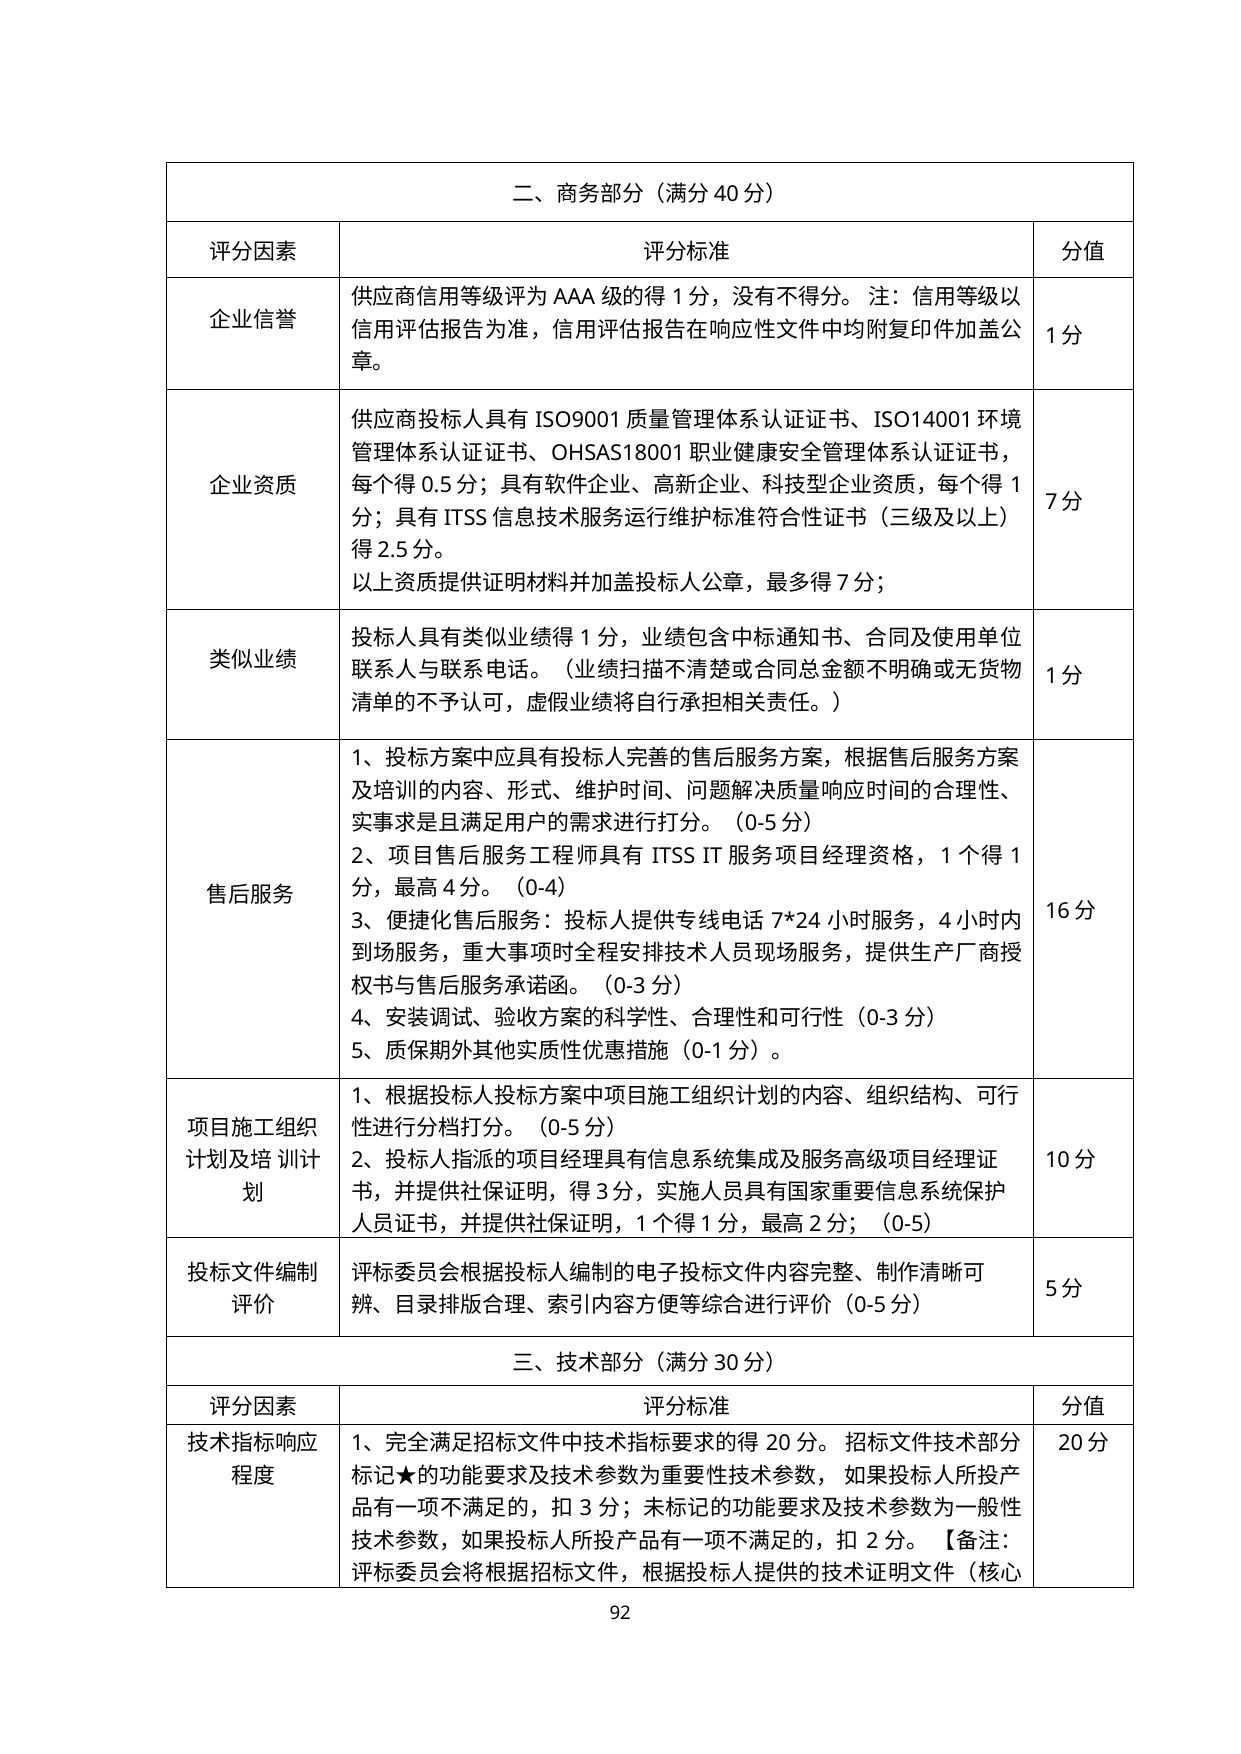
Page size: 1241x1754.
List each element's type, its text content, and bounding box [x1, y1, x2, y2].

table_cell 投标人具有类似业绩得1分，业绩包含中标通知书、合同及使用单位联系人与联系电话。（业绩扫描不清楚或合同总金额不明确或无货物清单的不予认可，虚假业绩将自行承担相关责任。） [340, 610, 1033, 739]
table_cell 7分 [1034, 390, 1133, 609]
table_cell 20分 [1034, 1425, 1133, 1587]
table_cell 1、投标方案中应具有投标人完善的售后服务方案，根据售后服务方案及培训的内容、形式、维护时间、问题解决质量响应时间的合理性、实事求是且满足用户的需求进行打分。（0-5分） 2、项目售后服务工程师具有ITSS IT服务项目经理资格，1个得1分，最高4分。（0-4） 3、便捷化售后服务：投标人提供专线电话 7*24 小时服务，4小时内到场服务，重大事项时全程安排技术人员现场服务，提供生产厂商授权书与售后服务承诺函。（0-3 分） 4、安装调试、验收方案的科学性、合理性和可行性（0-3 分） 5、质保期外其他实质性优惠措施（0-1分）。 [340, 740, 1033, 1077]
table_cell 评标委员会根据投标人编制的电子投标文件内容完整、制作清晰可辨、目录排版合理、索引内容方便等综合进行评价（0-5分） [340, 1238, 1033, 1336]
table_cell 二、商务部分（满分40分） [167, 163, 1133, 221]
table_cell 1、根据投标人投标方案中项目施工组织计划的内容、组织结构、可行性进行分档打分。（0-5分） 2、投标人指派的项目经理具有信息系统集成及服务高级项目经理证书，并提供社保证明，得3分，实施人员具有国家重要信息系统保护人员证书，并提供社保证明，1个得1分，最高2分；（0-5） [340, 1079, 1033, 1237]
table_cell 供应商投标人具有ISO9001质量管理体系认证证书、ISO14001环境管理体系认证证书、OHSAS18001职业健康安全管理体系认证证书，每个得0.5分；具有软件企业、高新企业、科技型企业资质，每个得1分；具有ITSS信息技术服务运行维护标准符合性证书（三级及以上）得2.5分。 以上资质提供证明材料并加盖投标人公章，最多得7分； [340, 390, 1033, 609]
table_cell 1分 [1034, 610, 1133, 739]
table_cell 供应商信用等级评为 AAA 级的得 1分，没有不得分。 注：信用等级以信用评估报告为准，信用评估报告在响应性文件中均附复印件加盖公章。 [340, 278, 1033, 389]
table_cell 项目施工组织计划及培 训计划 [167, 1079, 339, 1237]
table_cell 16分 [1034, 740, 1133, 1077]
table_cell 技术指标响应程度 [167, 1425, 339, 1587]
table_cell 评分标准 [340, 222, 1033, 277]
table_cell 评分因素 [167, 222, 339, 277]
table_cell 企业信誉 [167, 278, 339, 389]
table_cell 评分标准 [340, 1386, 1033, 1424]
table_cell 企业资质 [167, 390, 339, 609]
table_cell 10分 [1034, 1079, 1133, 1237]
table_cell 分值 [1034, 1386, 1133, 1424]
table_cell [340, 1425, 1033, 1587]
table_cell 1分 [1034, 278, 1133, 389]
table_cell 投标文件编制评价 [167, 1238, 339, 1336]
table_cell 售后服务 [167, 740, 339, 1077]
table_cell 分值 [1034, 222, 1133, 277]
table_cell 评分因素 [167, 1386, 339, 1424]
table_cell 5分 [1034, 1238, 1133, 1336]
table_cell 三、技术部分（满分30分） [167, 1337, 1133, 1385]
table_cell 类似业绩 [167, 610, 339, 739]
